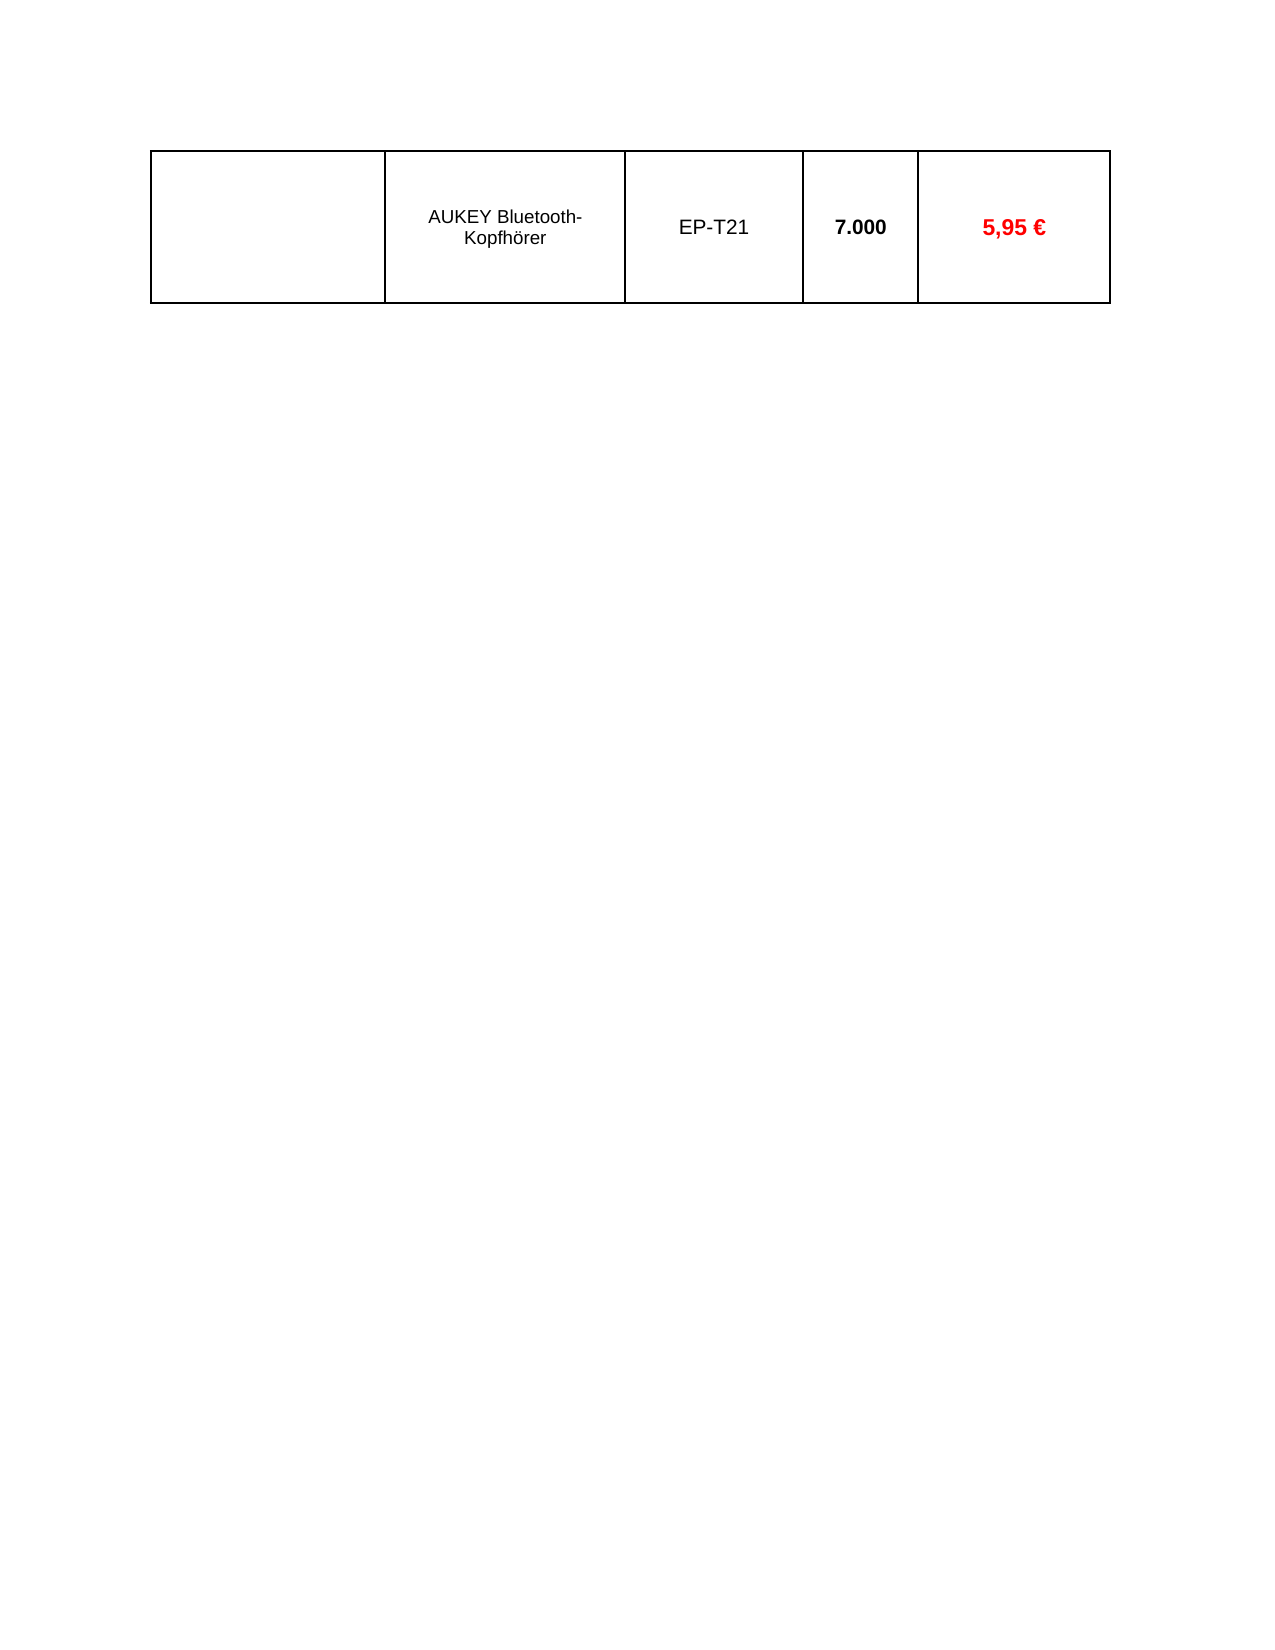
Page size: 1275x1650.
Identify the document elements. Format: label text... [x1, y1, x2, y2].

table_cell 7.000 [804, 152, 917, 302]
table_cell [152, 152, 384, 302]
table_cell EP-T21 [626, 152, 802, 302]
table_cell 5,95 € [919, 152, 1109, 302]
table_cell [386, 152, 624, 302]
